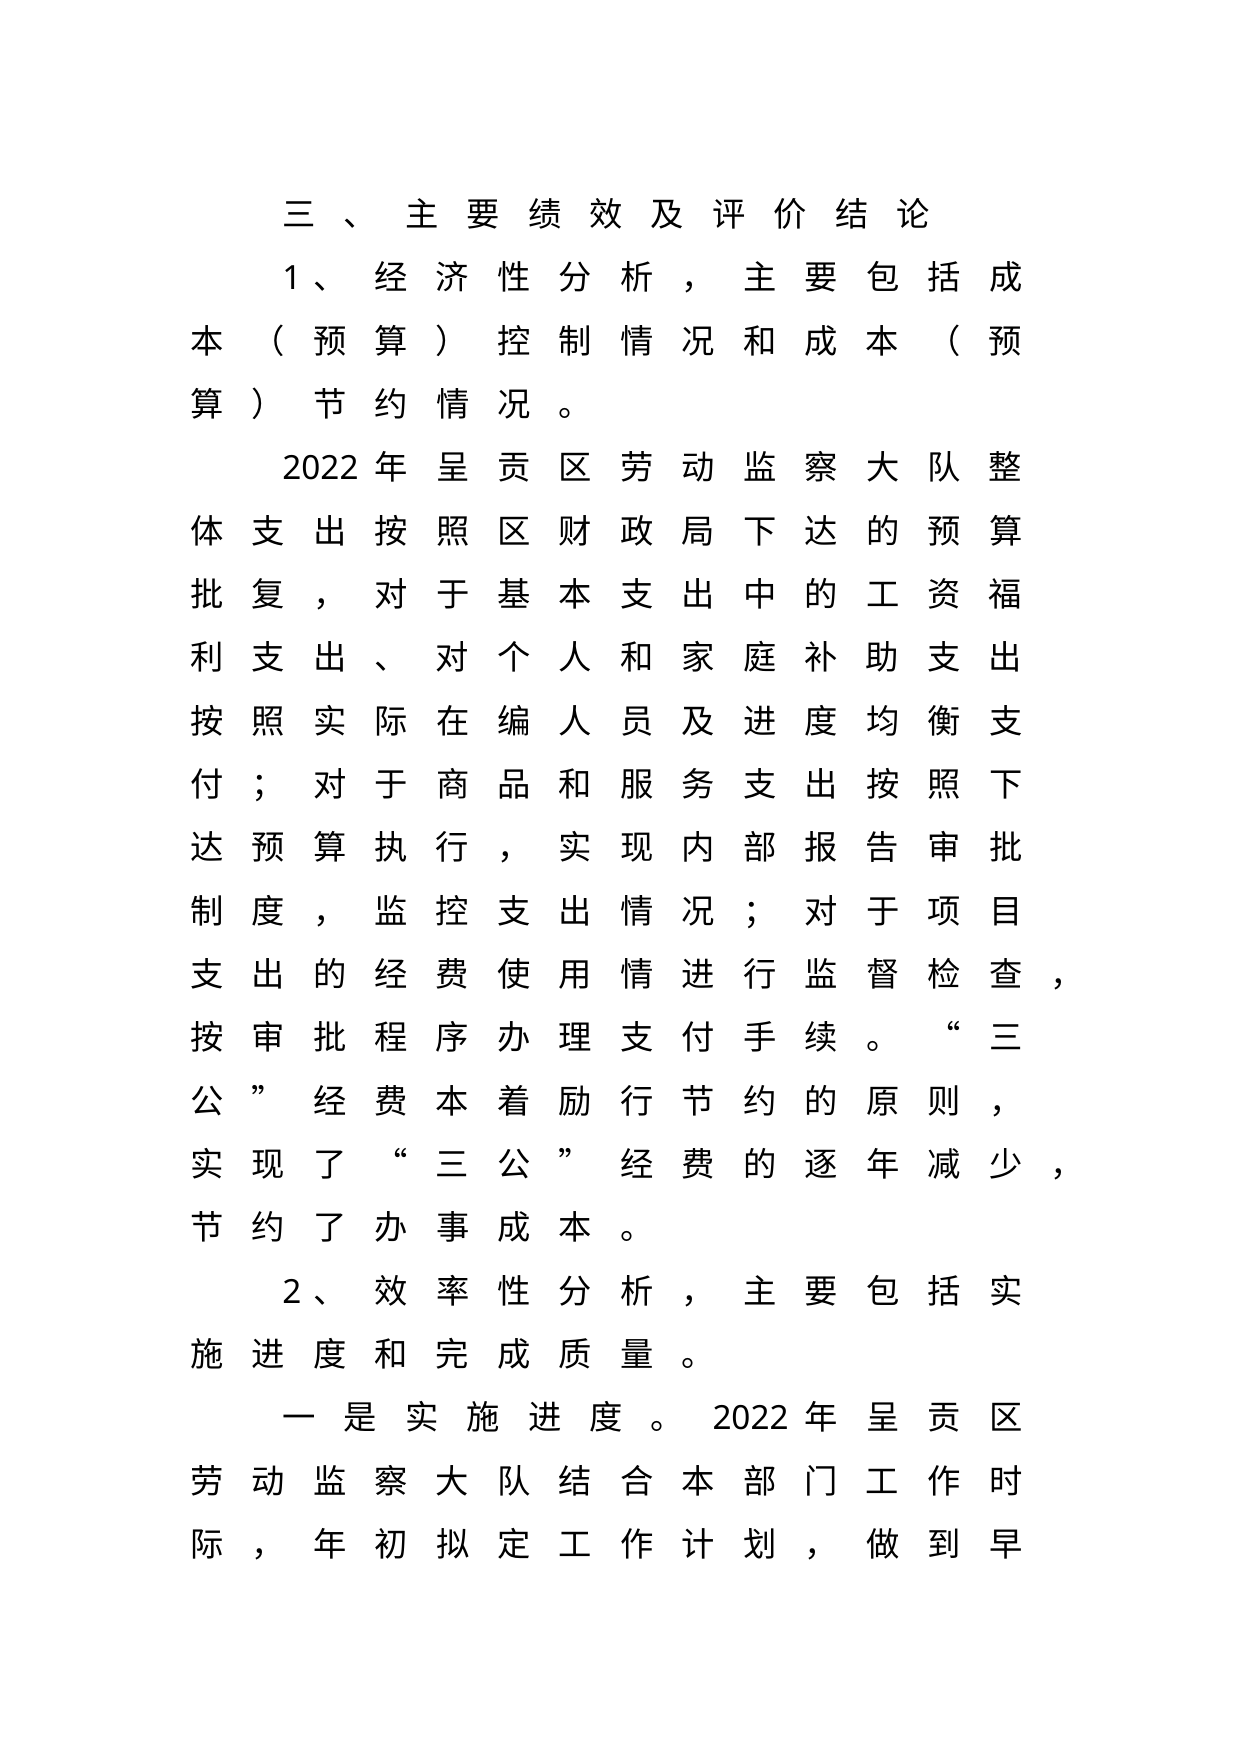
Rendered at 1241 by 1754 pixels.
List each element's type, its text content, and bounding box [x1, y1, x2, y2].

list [190, 1384, 1050, 1574]
text 1、经济性分析，主要包括成本（预算）控制情况和成本（预算）节约情况。 [190, 244, 1050, 434]
text 2022年呈贡区劳动监察大队整体支出按照区财政局下达的预算批复，对于基本支出中的工资福利支出、对个人和家庭补助支出按照实际在编人员及进度均衡支付；对于商品和服务支出按照下达预算执行，实现内部报告审批制度，监控支出情况；对于项目支出的经费使用情进行监督检查，按审批程序办理支付手续。“三公”经费本着励行节约的原则，实现了“三公”经费的逐年减少，节约了办事成本。 [190, 434, 1050, 1257]
list 效率性分析，主要包括实施进度和完成质量。 [190, 1257, 1050, 1384]
text 三、主要绩效及评价结论 [190, 180, 1050, 244]
